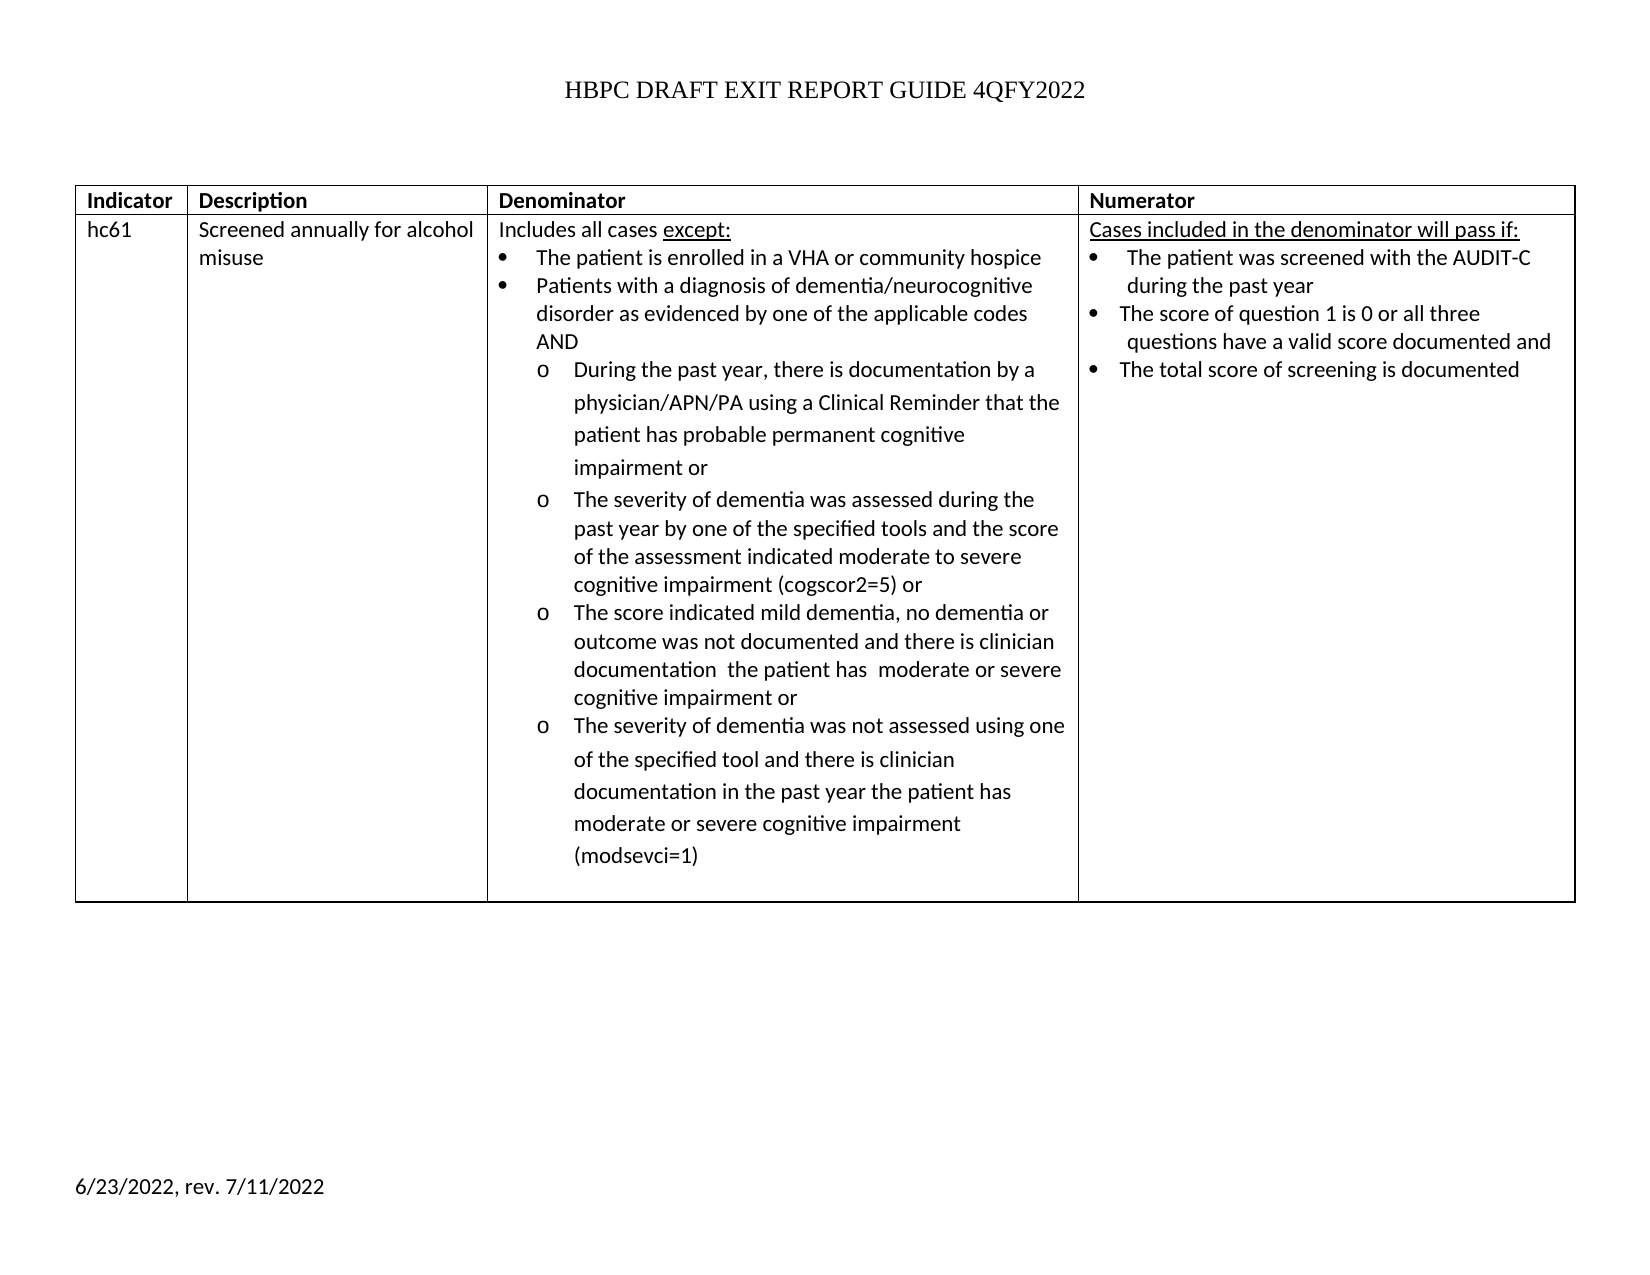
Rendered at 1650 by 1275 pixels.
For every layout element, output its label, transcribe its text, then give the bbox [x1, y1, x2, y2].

table_header Indicator [76, 186, 187, 214]
table_cell Screened annually for alcohol misuse [188, 215, 487, 901]
table_header Description [188, 186, 487, 214]
table_header Denominator [488, 186, 1078, 214]
table_cell Cases included in the denominator will pass if: The patient was screened with the AUDIT-C during the past year The score of question 1 is 0 or all three questions have a valid score documented and The total score of screening is documented [1079, 215, 1574, 901]
table_cell Includes all cases except: The patient is enrolled in a VHA or community hospice Patients with a diagnosis of dementia/neurocognitive disorder as evidenced by one of the applicable codes AND During the past year, there is documentation by a physician/APN/PA using a Clinical Reminder that the patient has probable permanent cognitive impairment or The severity of dementia was assessed during the past year by one of the specified tools and the score of the assessment indicated moderate to severe cognitive impairment (cogscor2=5) or The score indicated mild dementia, no dementia or outcome was not documented and there is clinician documentation the patient has moderate or severe cognitive impairment or The severity of dementia was not assessed using one of the specified tool and there is clinician documentation in the past year the patient has moderate or severe cognitive impairment (modsevci=1) [488, 215, 1078, 901]
table_cell hc61 [76, 215, 187, 901]
table_header Numerator [1079, 186, 1574, 214]
